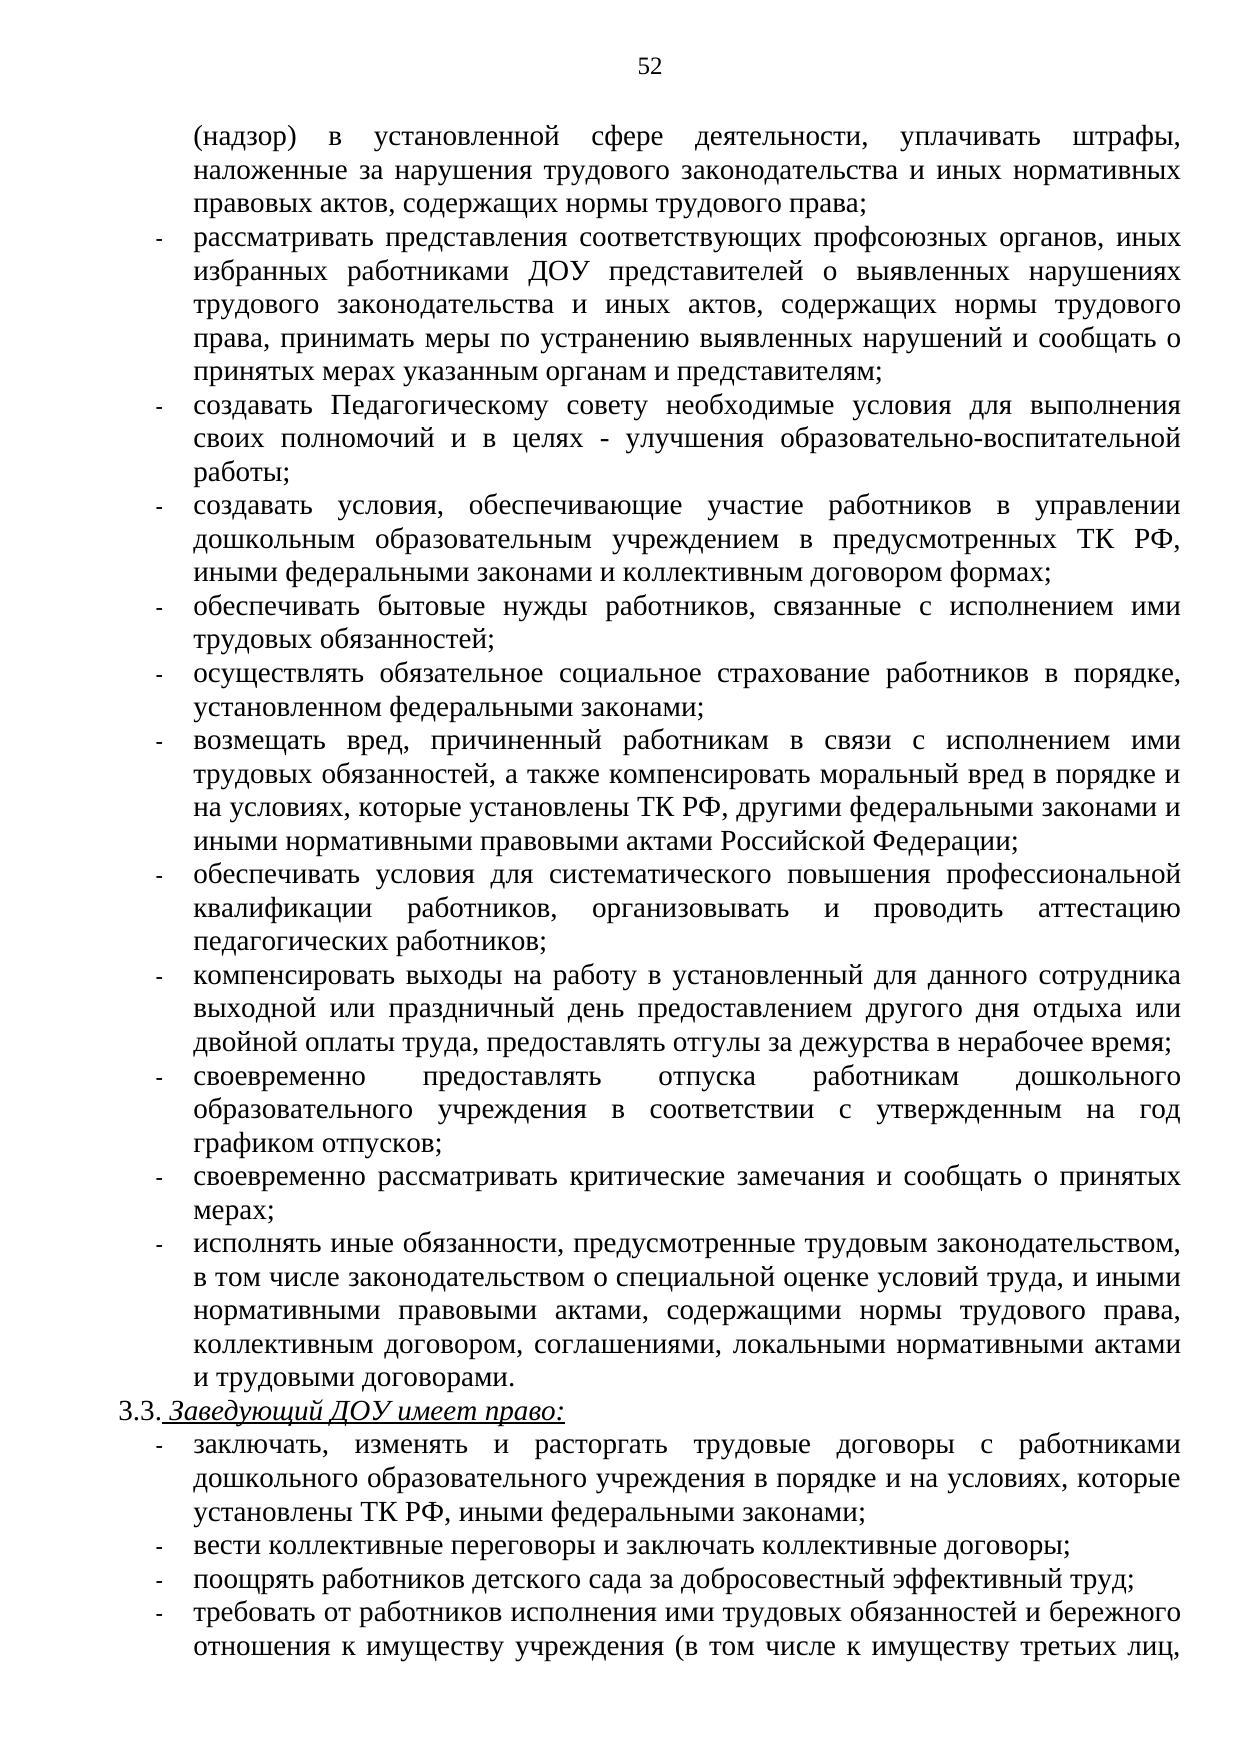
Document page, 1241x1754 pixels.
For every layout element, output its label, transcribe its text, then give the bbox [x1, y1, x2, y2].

list обеспечивать условия для систематического повышения профессиональной квалификации работников, организовывать и проводить аттестацию педагогических работников; [156, 856, 1182, 957]
list поощрять работников детского сада за добросовестный эффективный труд; [156, 1561, 1182, 1594]
list осуществлять обязательное социальное страхование работников в порядке, установленном федеральными законами; [156, 655, 1182, 722]
list своевременно рассматривать критические замечания и сообщать о принятых мерах; [156, 1158, 1182, 1225]
list создавать условия, обеспечивающие участие работников в управлении дошкольным образовательным учреждением в предусмотренных ТК РФ, иными федеральными законами и коллективным договором формах; [156, 487, 1182, 588]
list компенсировать выходы на работу в установленный для данного сотрудника выходной или праздничный день предоставлением другого дня отдыха или двойной оплаты труда, предоставлять отгулы за дежурства в нерабочее время; [156, 957, 1182, 1058]
list рассматривать представления соответствующих профсоюзных органов, иных избранных работниками ДОУ представителей о выявленных нарушениях трудового законодательства и иных актов, содержащих нормы трудового права, принимать меры по устранению выявленных нарушений и сообщать о принятых мерах указанным органам и представителям; [156, 219, 1182, 387]
list вести коллективные переговоры и заключать коллективные договоры; [156, 1527, 1182, 1561]
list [156, 1594, 1182, 1661]
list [156, 118, 1182, 219]
list своевременно предоставлять отпуска работникам дошкольного образовательного учреждения в соответствии с утвержденным на год графиком отпусков; [156, 1058, 1182, 1158]
list возмещать вред, причиненный работникам в связи с исполнением ими трудовых обязанностей, а также компенсировать моральный вред в порядке и на условиях, которые установлены ТК РФ, другими федеральными законами и иными нормативными правовыми актами Российской Федерации; [156, 722, 1182, 856]
list заключать, изменять и расторгать трудовые договоры с работниками дошкольного образовательного учреждения в порядке и на условиях, которые установлены ТК РФ, иными федеральными законами; [156, 1427, 1182, 1527]
list создавать Педагогическому совету необходимые условия для выполнения своих полномочий и в целях - улучшения образовательно-воспитательной работы; [156, 387, 1182, 487]
list исполнять иные обязанности, предусмотренные трудовым законодательством, в том числе законодательством о специальной оценке условий труда, и иными нормативными правовыми актами, содержащими нормы трудового права, коллективным договором, соглашениями, локальными нормативными актами и трудовыми договорами. [156, 1225, 1182, 1393]
list обеспечивать бытовые нужды работников, связанные с исполнением ими трудовых обязанностей; [156, 588, 1182, 655]
text 3.3. Заведующий ДОУ имеет право: [118, 1393, 1182, 1427]
